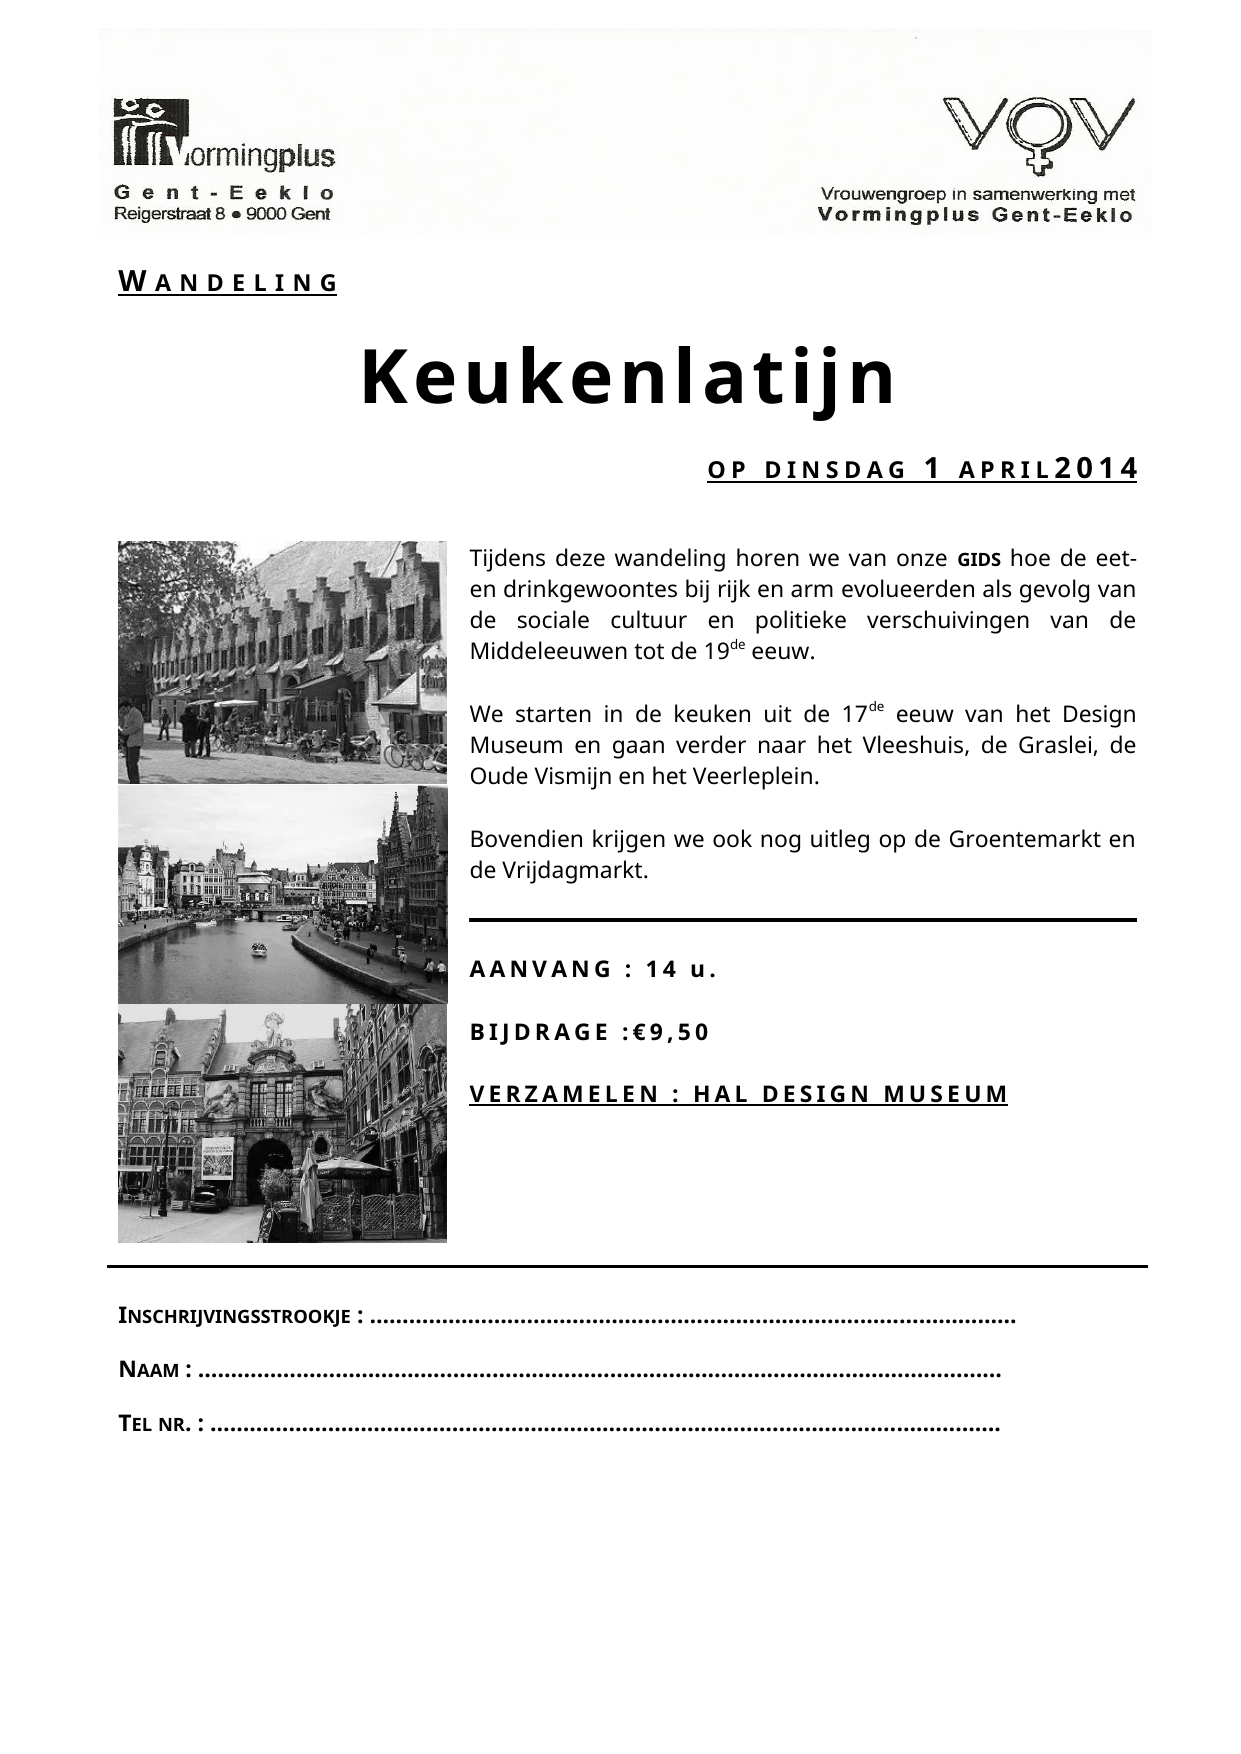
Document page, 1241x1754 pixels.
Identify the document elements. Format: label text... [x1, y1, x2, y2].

table_header Tijdens deze wandeling horen we van onze gids hoe de eet- en drinkgewoontes bij rijk en arm evolueerden als gevolg van de sociale cultuur en politieke verschuivingen van de Middeleeuwen tot de 19de eeuw. We starten in de keuken uit de 17de eeuw van het Design Museum en gaan verder naar het Vleeshuis, de Graslei, de Oude Vismijn en het Veerleplein. Bovendien krijgen we ook nog uitleg op de Groentemarkt en de Vrijdagmarkt. AANVANG : 14 u. BIJDRAGE :€9,50 VERZAMELEN : HAL DESIGN MUSEUM [458, 519, 1148, 1265]
text Wandeling [118, 261, 1137, 300]
text Inschrijvingsstrookje : ……………………………………………………………………………………... [118, 1299, 1137, 1331]
text Keukenlatijn [118, 323, 1137, 425]
text op dinsdag 1 april2014 [118, 448, 1137, 487]
text Tel nr. : …………………………………………………………………………………………………………. [118, 1407, 1137, 1438]
text Naam : …………………………………………………………………………………………………………… [118, 1353, 1137, 1384]
table_header [107, 519, 458, 1265]
picture [98, 28, 1152, 238]
